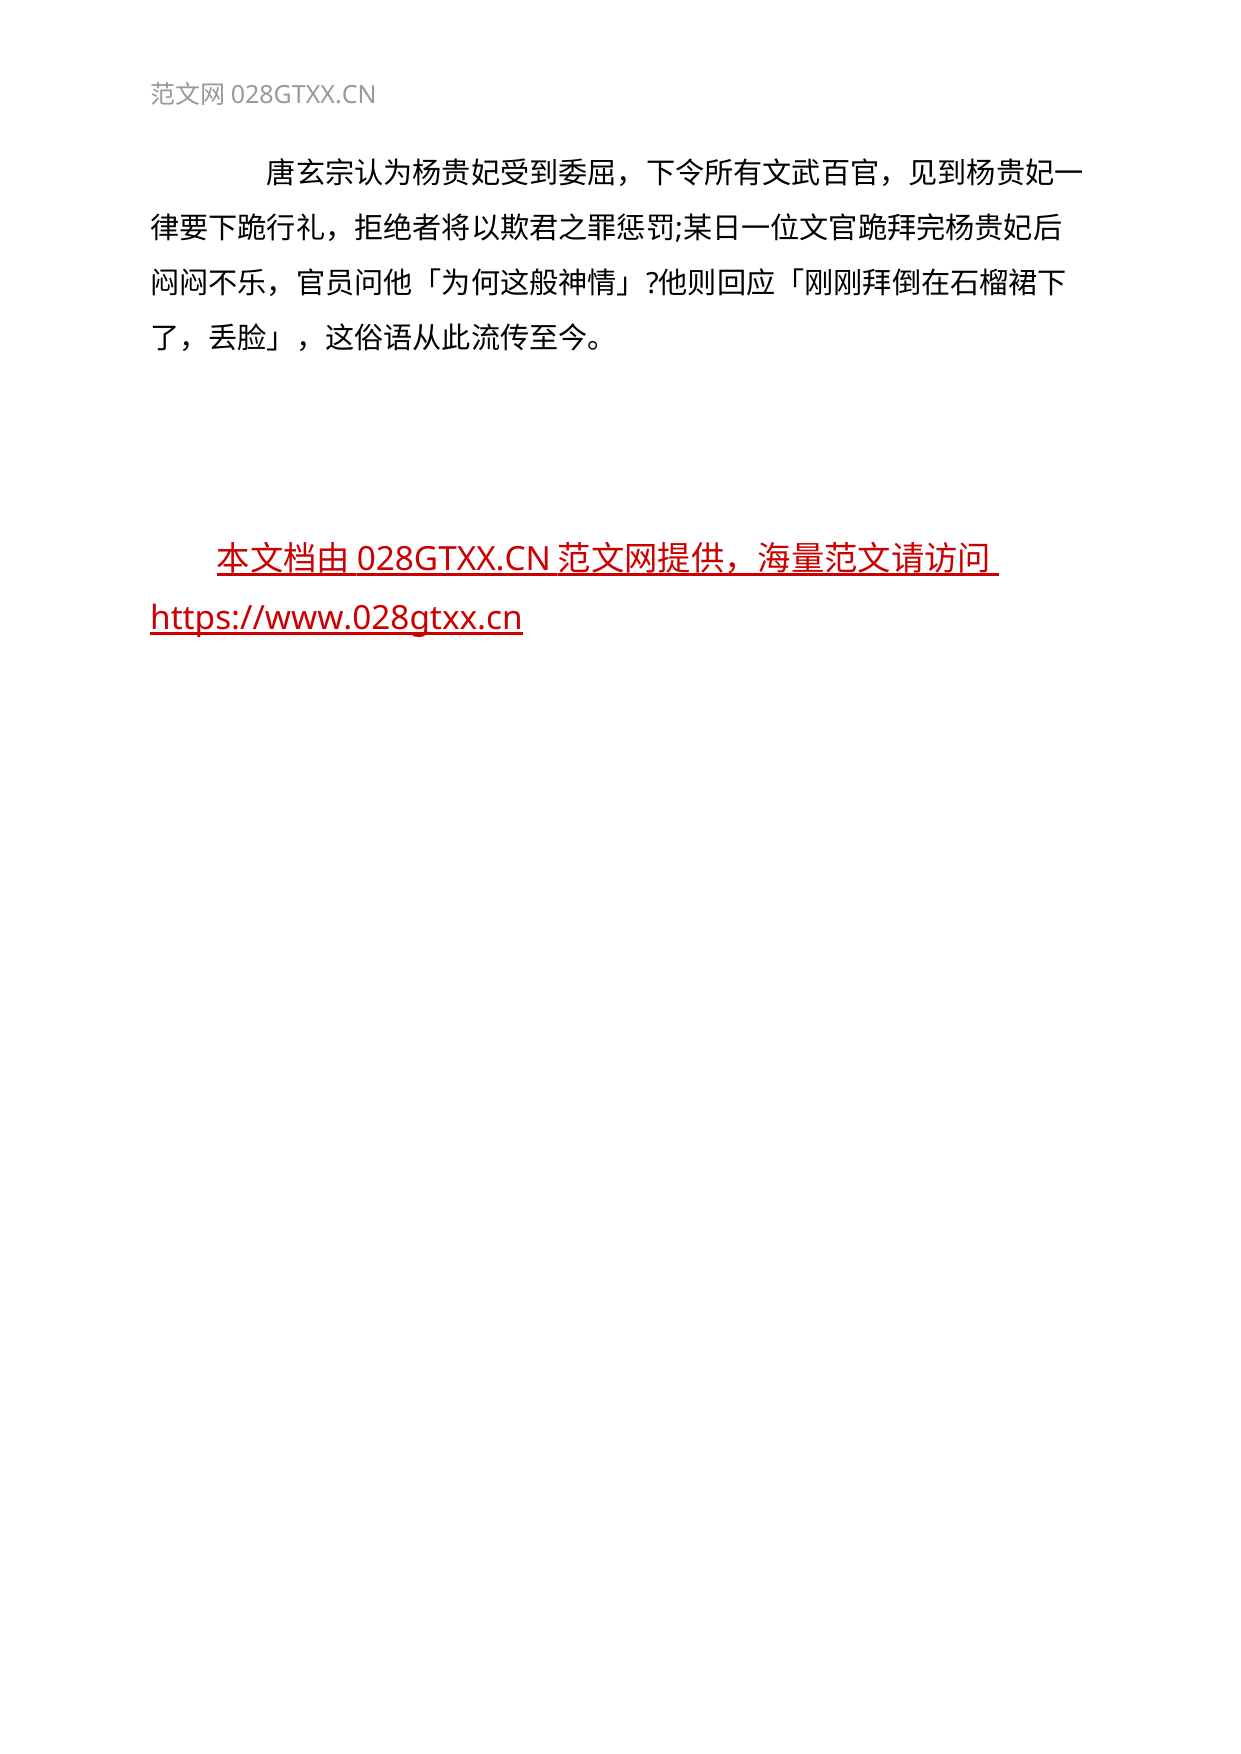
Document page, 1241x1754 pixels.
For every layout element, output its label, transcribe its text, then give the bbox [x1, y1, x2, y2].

text 唐玄宗认为杨贵妃受到委屈，下令所有文武百官，见到杨贵妃一律要下跪行礼，拒绝者将以欺君之罪惩罚;某日一位文官跪拜完杨贵妃后闷闷不乐，官员问他「为何这般神情」?他则回应「刚刚拜倒在石榴裙下了，丢脸」，这俗语从此流传至今。 [150, 150, 1090, 357]
text 本文档由028GTXX.CN范文网提供，海量范文请访问 https://www.028gtxx.cn [150, 532, 1090, 639]
